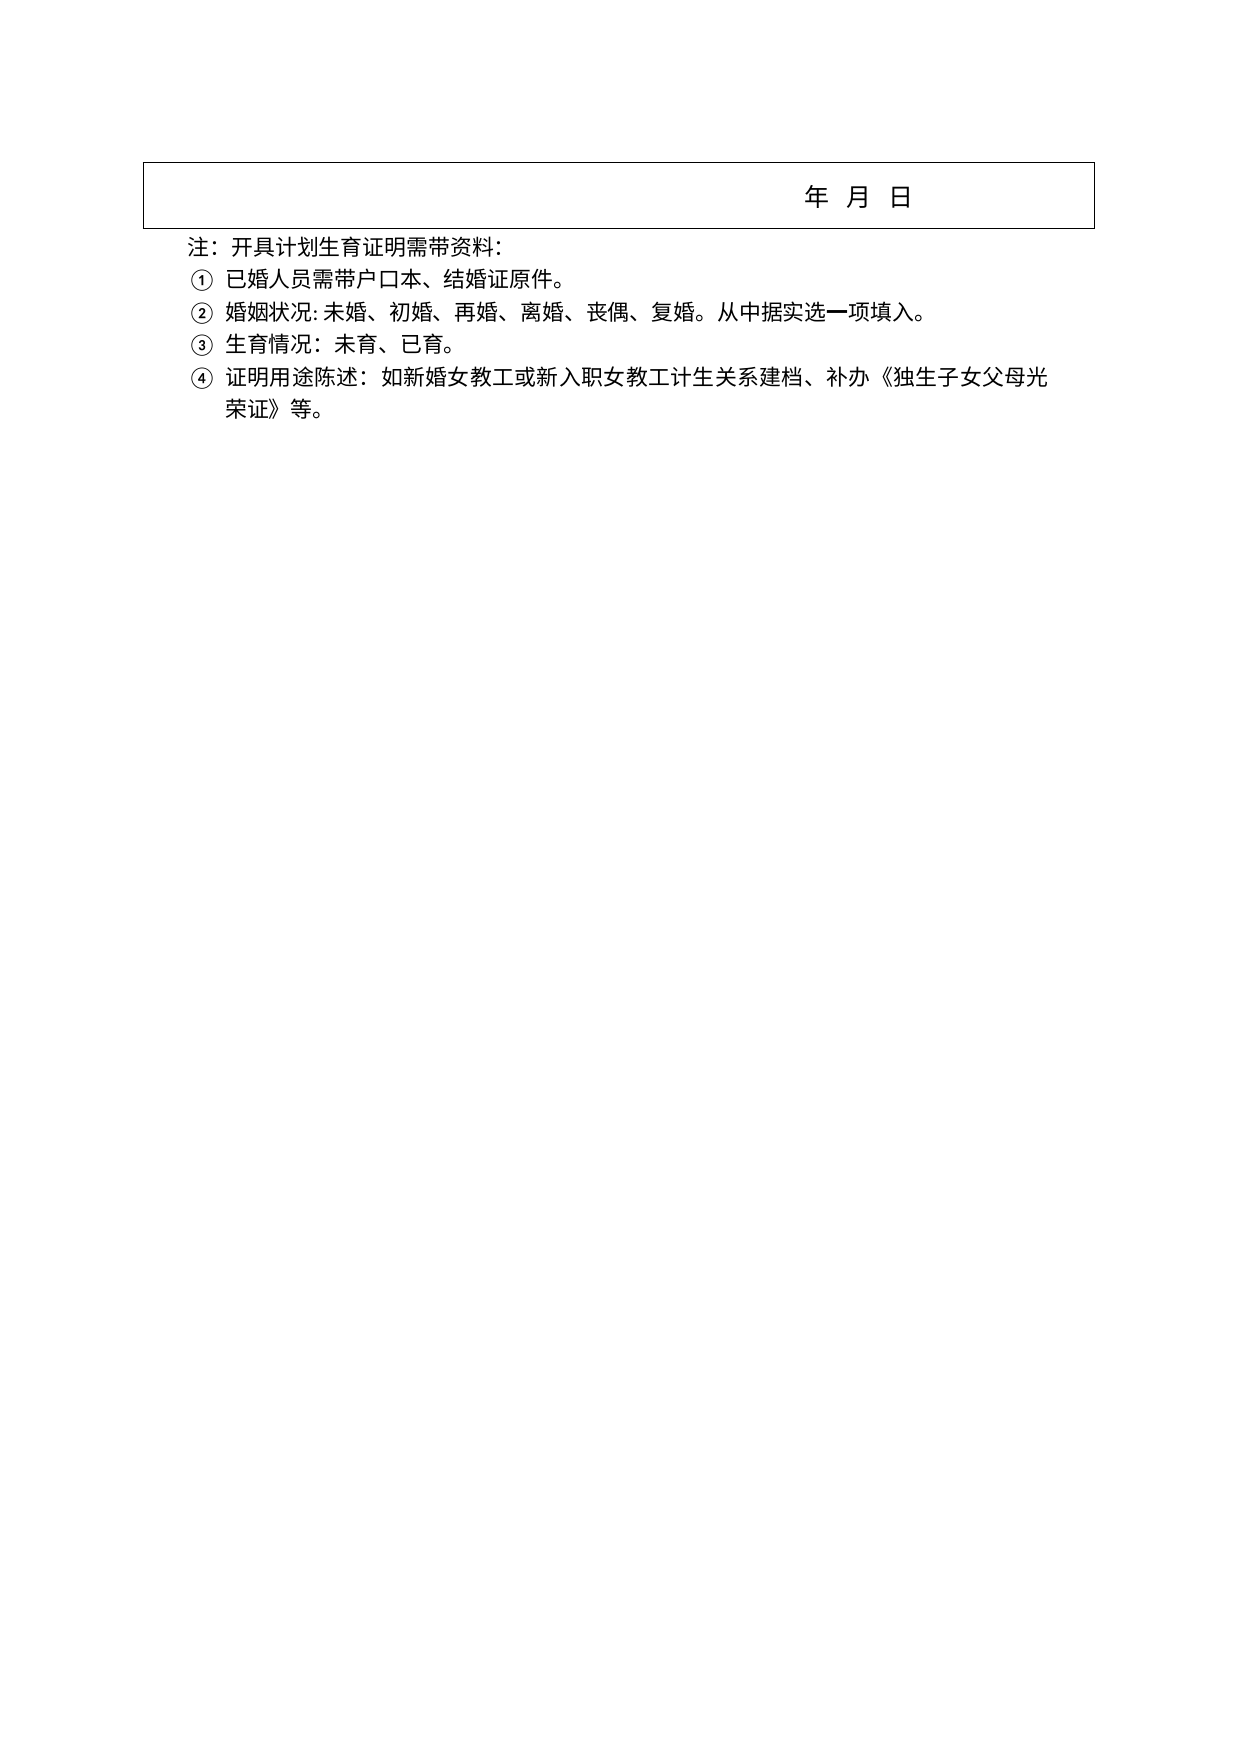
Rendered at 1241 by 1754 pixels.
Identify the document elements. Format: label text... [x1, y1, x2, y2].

list 证明用途陈述：如新婚女教工或新入职女教工计生关系建档、补办《独生子女父母光荣证》等。 [187, 359, 1053, 424]
text 注：开具计划生育证明需带资料： [187, 229, 1053, 262]
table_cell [144, 163, 1094, 228]
list 婚姻状况: 未婚、初婚、再婚、离婚、丧偶、复婚。从中据实选一项填入。 [187, 294, 1053, 327]
list 生育情况：未育、已育。 [187, 327, 1053, 359]
list 已婚人员需带户口本、结婚证原件。 [187, 262, 1053, 294]
